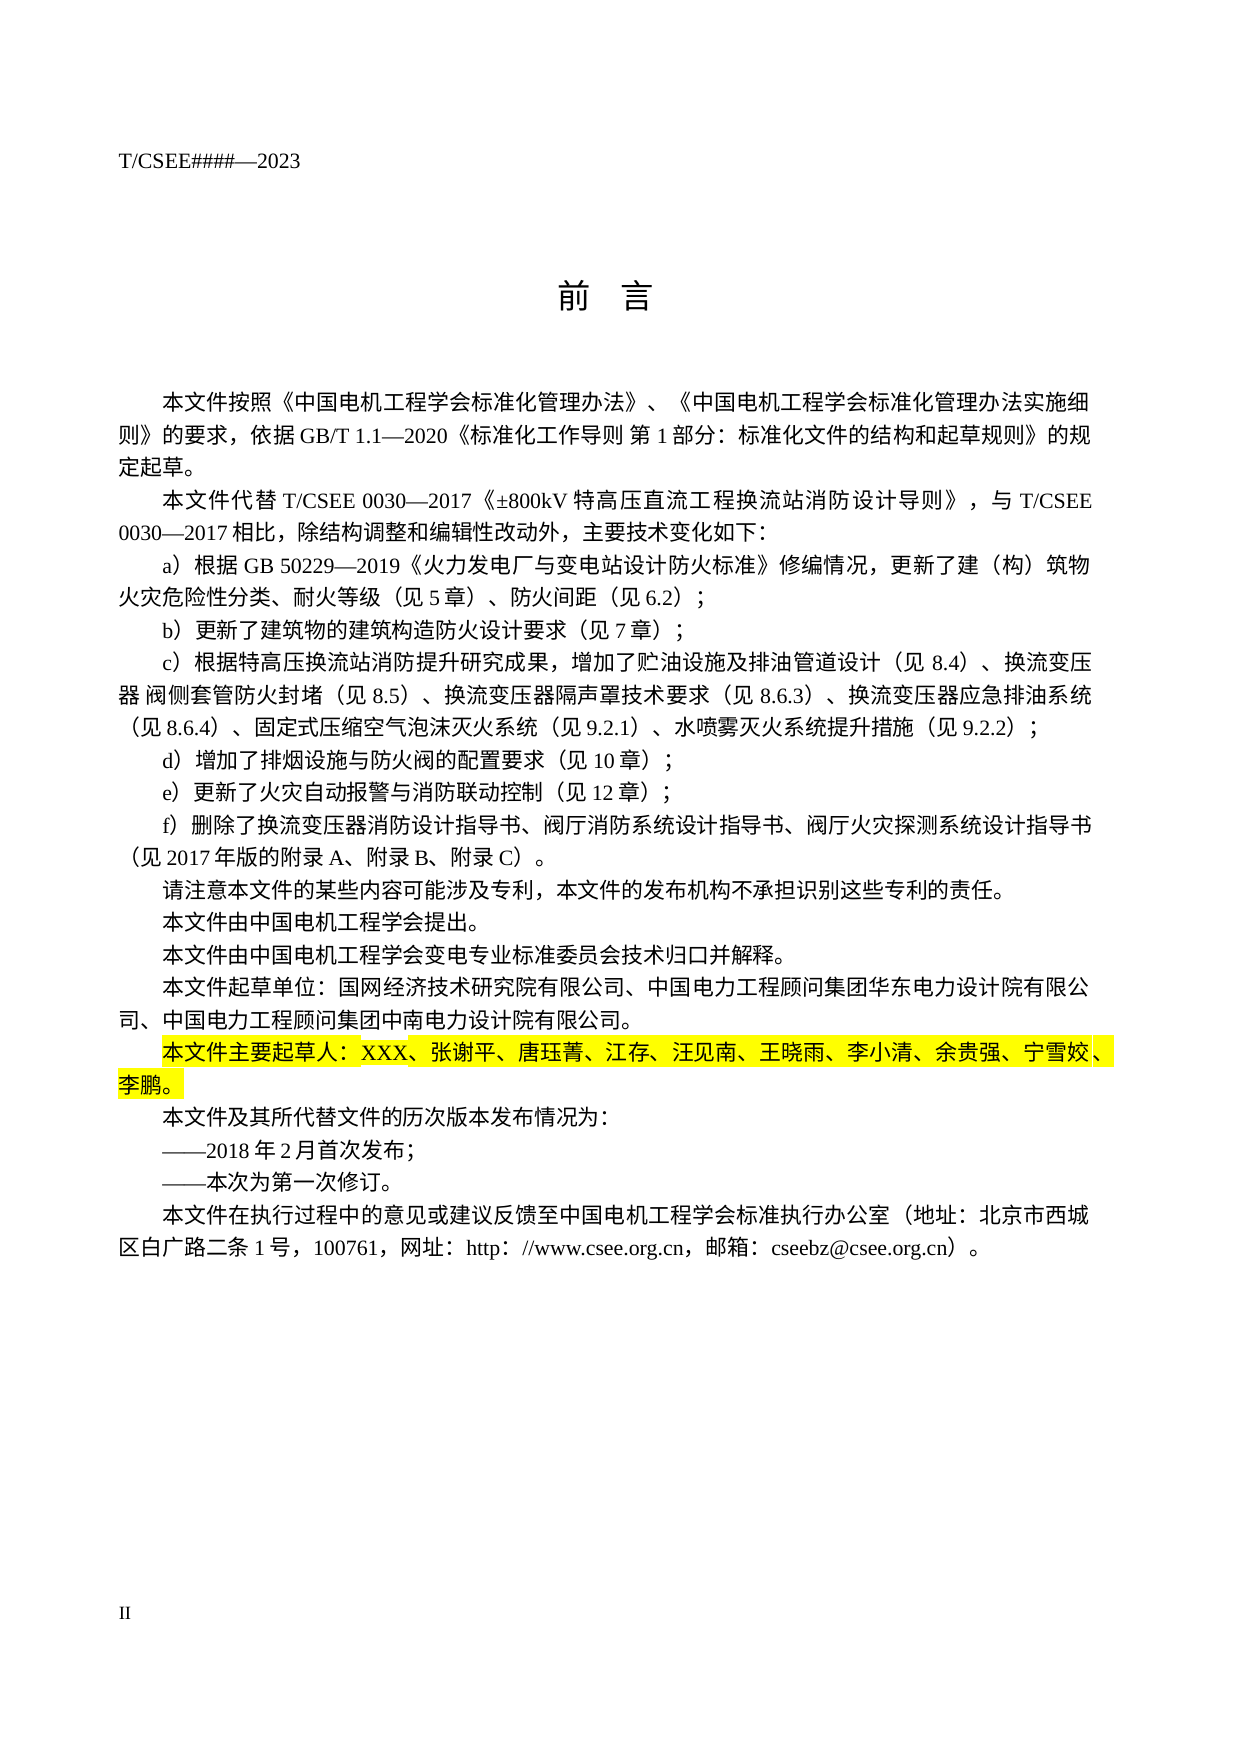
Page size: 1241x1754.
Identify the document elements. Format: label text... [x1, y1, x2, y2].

text 本文件由中国电机工程学会提出。 [118, 905, 1093, 937]
text e）更新了火灾自动报警与消防联动控制（见12章）； [118, 775, 1093, 807]
text 请注意本文件的某些内容可能涉及专利，本文件的发布机构不承担识别这些专利的责任。 [118, 872, 1093, 905]
text 本文件起草单位：国网经济技术研究院有限公司、中国电力工程顾问集团华东电力设计院有限公司、中国电力工程顾问集团中南电力设计院有限公司。 [118, 970, 1093, 1035]
text 本文件及其所代替文件的历次版本发布情况为： [118, 1100, 1093, 1132]
text c）根据特高压换流站消防提升研究成果，增加了贮油设施及排油管道设计（见8.4）、换流变压器 阀侧套管防火封堵（见8.5）、换流变压器隔声罩技术要求（见8.6.3）、换流变压器应急排油系统（见8.6.4）、固定式压缩空气泡沫灭火系统（见9.2.1）、水喷雾灭火系统提升措施（见9.2.2）； [118, 645, 1093, 742]
text b）更新了建筑物的建筑构造防火设计要求（见7章）； [118, 612, 1093, 645]
text 本文件代替T/CSEE 0030—2017《±800kV特高压直流工程换流站消防设计导则》，与T/CSEE 0030—2017相比，除结构调整和编辑性改动外，主要技术变化如下： [118, 482, 1093, 547]
text 本文件主要起草人：XXX、张谢平、唐珏菁、江存、汪见南、王晓雨、李小清、余贵强、宁雪姣、李鹏。 [118, 1035, 1093, 1100]
text 本文件按照《中国电机工程学会标准化管理办法》、《中国电机工程学会标准化管理办法实施细则》的要求，依据GB/T 1.1—2020《标准化工作导则 第1部分：标准化文件的结构和起草规则》的规定起草。 [118, 385, 1093, 482]
text 前 言 [118, 261, 1093, 326]
text ——本次为第一次修订。 [118, 1165, 1093, 1197]
text a）根据GB 50229—2019《火力发电厂与变电站设计防火标准》修编情况，更新了建（构）筑物火灾危险性分类、耐火等级（见5章）、防火间距（见6.2）； [118, 547, 1093, 612]
text ——2018年2月首次发布； [118, 1132, 1093, 1165]
text 本文件在执行过程中的意见或建议反馈至中国电机工程学会标准执行办公室（地址：北京市西城区白广路二条1号，100761，网址：http：//www.csee.org.cn，邮箱：cseebz@csee.org.cn）。 [118, 1197, 1093, 1262]
text d）增加了排烟设施与防火阀的配置要求（见10章）； [118, 742, 1093, 775]
text 本文件由中国电机工程学会变电专业标准委员会技术归口并解释。 [118, 937, 1093, 970]
text f）删除了换流变压器消防设计指导书、阀厅消防系统设计指导书、阀厅火灾探测系统设计指导书（见2017年版的附录A、附录B、附录C）。 [118, 807, 1093, 872]
